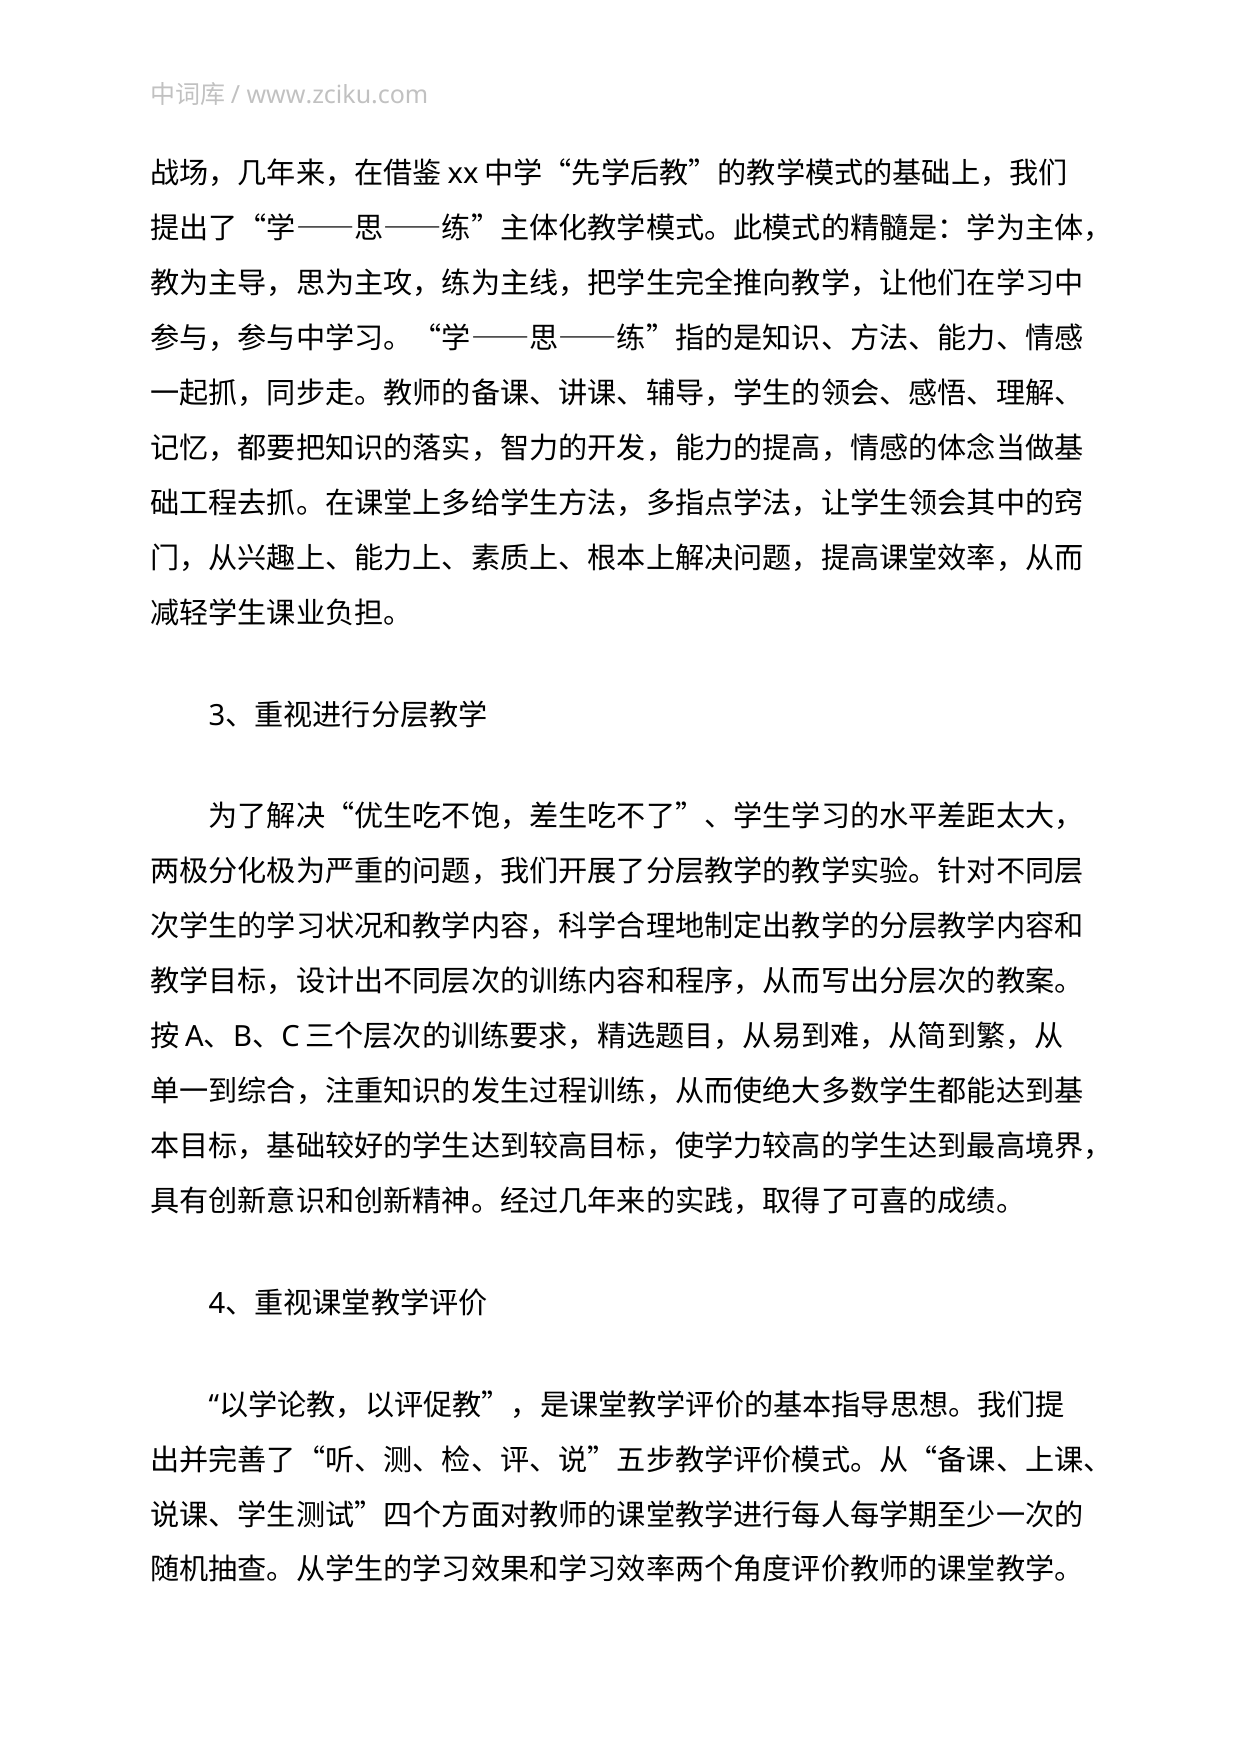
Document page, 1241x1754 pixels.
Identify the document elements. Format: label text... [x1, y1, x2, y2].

text “以学论教，以评促教”，是课堂教学评价的基本指导思想。我们提出并完善了“听、测、检、评、说”五步教学评价模式。从“备课、上课、说课、学生测试”四个方面对教师的课堂教学进行每人每学期至少一次的随机抽查。从学生的学习效果和学习效率两个角度评价教师的课堂教学。 [150, 1381, 1090, 1588]
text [150, 150, 1090, 632]
text 为了解决“优生吃不饱，差生吃不了”、学生学习的水平差距太大，两极分化极为严重的问题，我们开展了分层教学的教学实验。针对不同层次学生的学习状况和教学内容，科学合理地制定出教学的分层教学内容和教学目标，设计出不同层次的训练内容和程序，从而写出分层次的教案。按A、B、C三个层次的训练要求，精选题目，从易到难，从简到繁，从单一到综合，注重知识的发生过程训练，从而使绝大多数学生都能达到基本目标，基础较好的学生达到较高目标，使学力较高的学生达到最高境界，具有创新意识和创新精神。经过几年来的实践，取得了可喜的成绩。 [150, 793, 1090, 1220]
text 4、重视课堂教学评价 [150, 1279, 1090, 1322]
text 3、重视进行分层教学 [150, 691, 1090, 733]
